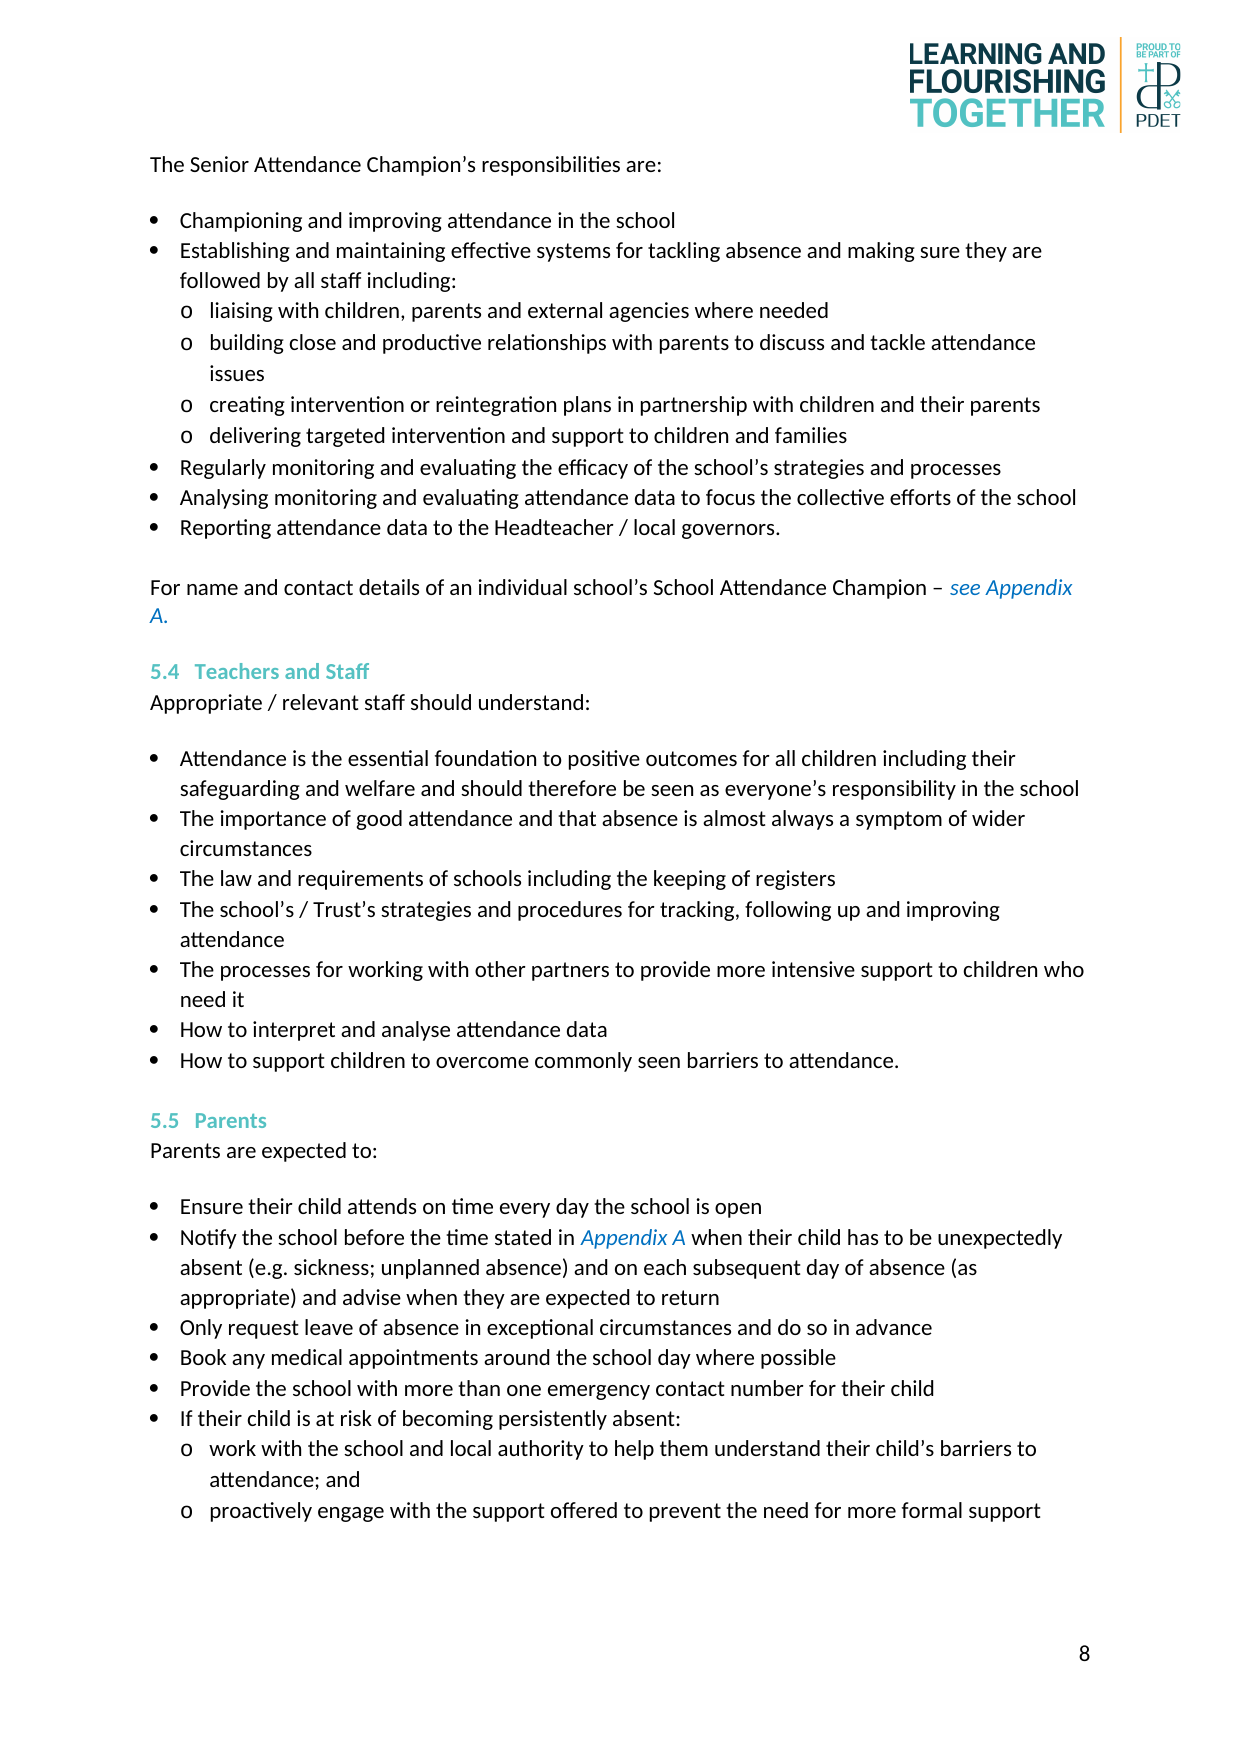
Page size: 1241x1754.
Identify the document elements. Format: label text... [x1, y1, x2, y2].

text Parents are expected to: [150, 1136, 1090, 1164]
list Reporting attendance data to the Headteacher / local governors. [150, 513, 1090, 541]
list Ensure their child attends on time every day the school is open [150, 1192, 1090, 1221]
list How to interpret and analyse attendance data [150, 1016, 1090, 1044]
list The importance of good attendance and that absence is almost always a symptom of wider circumstances [150, 804, 1090, 862]
list delivering targeted intervention and support to children and families [179, 421, 1090, 450]
list Regularly monitoring and evaluating the efficacy of the school’s strategies and processes [150, 453, 1090, 481]
list creating intervention or reintegration plans in partnership with children and their parents [179, 390, 1090, 419]
list Attendance is the essential foundation to positive outcomes for all children including their safeguarding and welfare and should therefore be seen as everyone’s responsibility in the school [150, 744, 1090, 802]
text Appropriate / relevant staff should understand: [150, 688, 1090, 716]
list building close and productive relationships with parents to discuss and tackle attendance issues [179, 328, 1090, 387]
list Analysing monitoring and evaluating attendance data to focus the collective efforts of the school [150, 483, 1090, 511]
picture [910, 37, 1181, 133]
list The school’s / Trust’s strategies and procedures for tracking, following up and improving attendance [150, 895, 1090, 953]
list The processes for working with other partners to provide more intensive support to children who need it [150, 955, 1090, 1013]
text The Senior Attendance Champion’s responsibilities are: [150, 150, 1090, 178]
list Provide the school with more than one emergency contact number for their child [150, 1374, 1090, 1402]
list Championing and improving attendance in the school [150, 206, 1090, 234]
list How to support children to overcome commonly seen barriers to attendance. [150, 1046, 1090, 1074]
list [179, 1434, 1090, 1493]
list Book any medical appointments around the school day where possible [150, 1343, 1090, 1372]
list The law and requirements of schools including the keeping of registers [150, 864, 1090, 893]
list Parents [150, 1106, 1090, 1134]
text For name and contact details of an individual school’s School Attendance Champion – see Appendix A. [150, 573, 1090, 629]
list If their child is at risk of becoming persistently absent: [150, 1404, 1090, 1432]
list Establishing and maintaining effective systems for tackling absence and making sure they are followed by all staff including: [150, 236, 1090, 294]
list proactively engage with the support offered to prevent the need for more formal support [179, 1496, 1090, 1525]
list Only request leave of absence in exceptional circumstances and do so in advance [150, 1313, 1090, 1341]
list Teachers and Staff [150, 657, 1090, 686]
list Notify the school before the time stated in Appendix A when their child has to be unexpectedly absent (e.g. sickness; unplanned absence) and on each subsequent day of absence (as appropriate) and advise when they are expected to return [150, 1223, 1090, 1311]
list liaising with children, parents and external agencies where needed [179, 297, 1090, 326]
